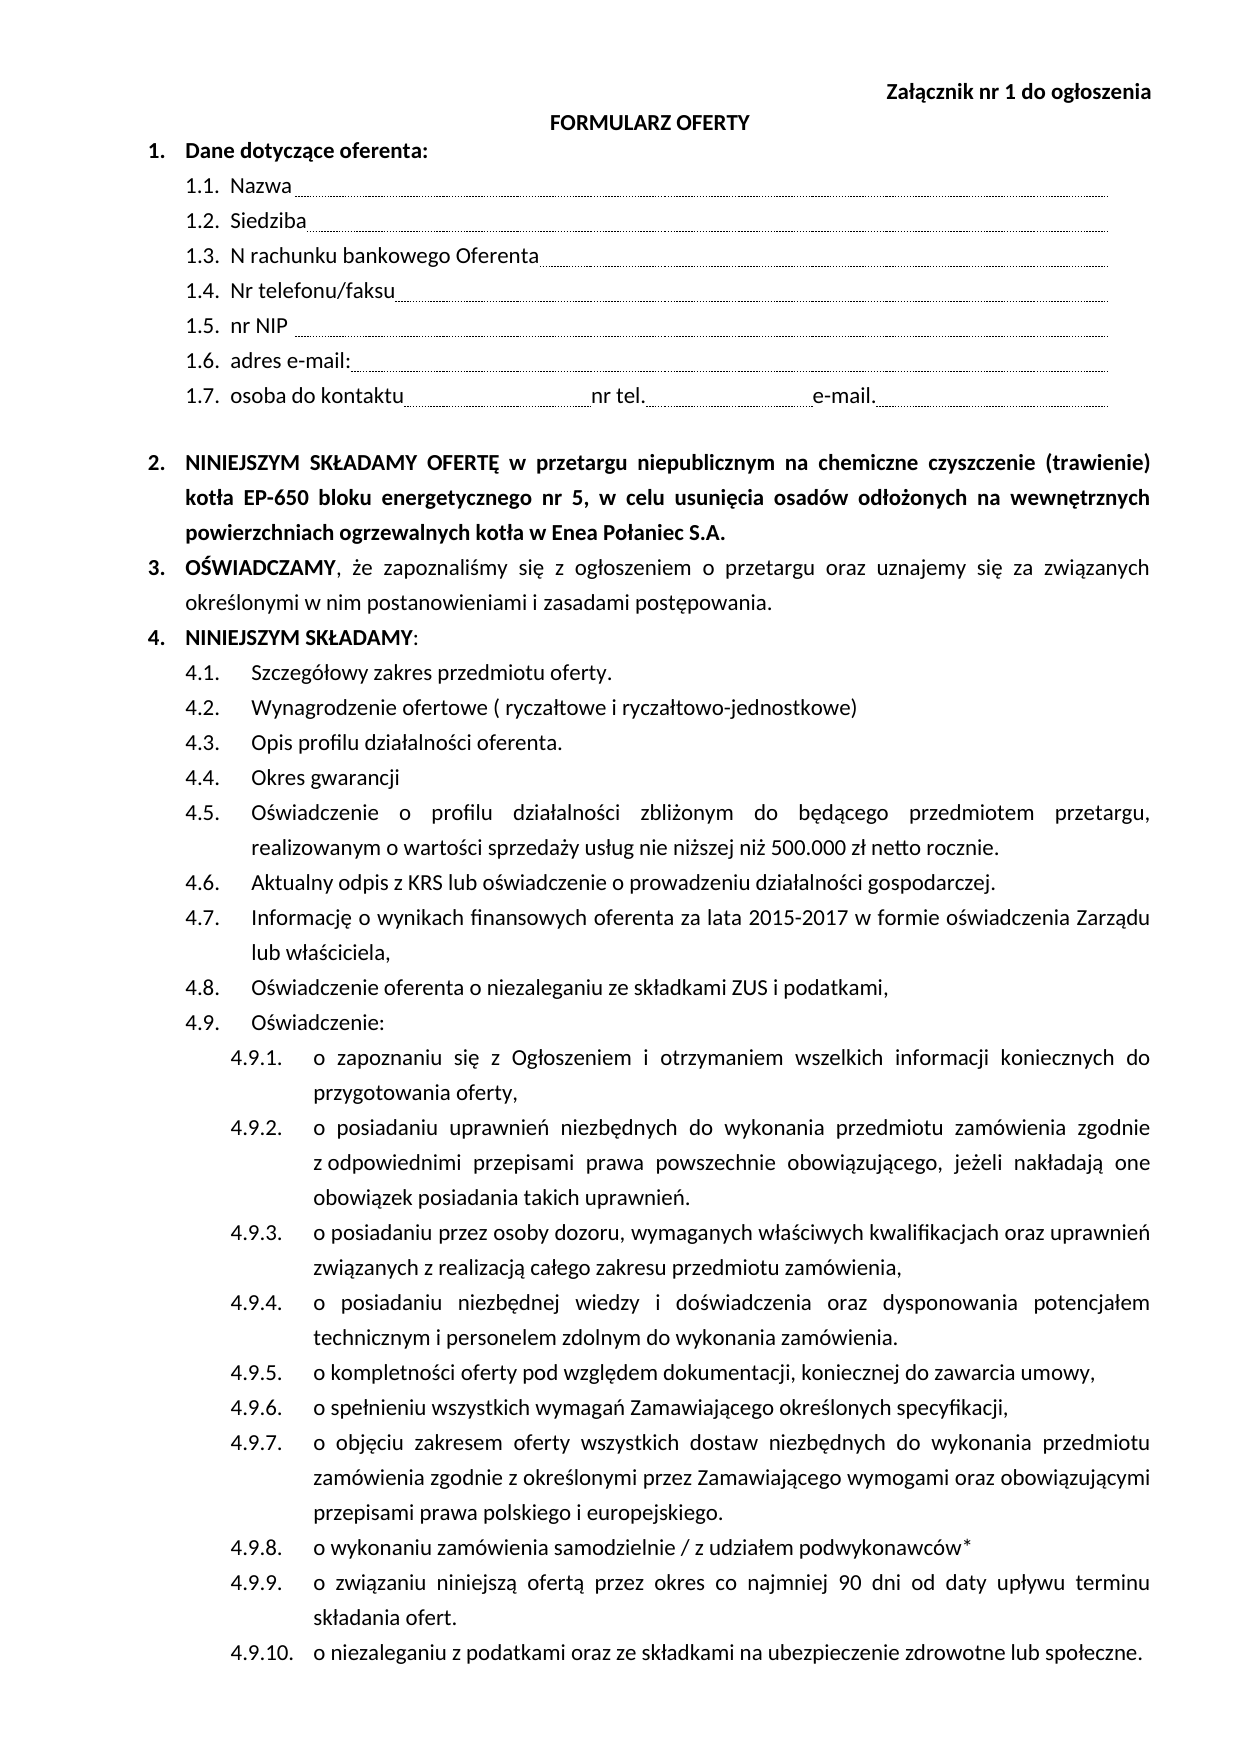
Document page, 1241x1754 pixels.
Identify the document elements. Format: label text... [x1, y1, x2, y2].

list NINIEJSZYM SKŁADAMY OFERTĘ w przetargu niepublicznym na chemiczne czyszczenie (trawienie) kotła EP-650 bloku energetycznego nr 5, w celu usunięcia osadów odłożonych na wewnętrznych powierzchniach ogrzewalnych kotła w Enea Połaniec S.A. [148, 448, 1152, 546]
list Opis profilu działalności oferenta. [185, 728, 1152, 756]
list Okres gwarancji [185, 763, 1152, 791]
list o objęciu zakresem oferty wszystkich dostaw niezbędnych do wykonania przedmiotu zamówienia zgodnie z określonymi przez Zamawiającego wymogami oraz obowiązującymi przepisami prawa polskiego i europejskiego. [230, 1428, 1152, 1526]
list Oświadczenie o profilu działalności zbliżonym do będącego przedmiotem przetargu, realizowanym o wartości sprzedaży usług nie niższej niż 500.000 zł netto rocznie. [185, 798, 1152, 861]
list Siedziba [185, 206, 1152, 234]
list adres e-mail: [185, 346, 1152, 374]
list Nr telefonu/faksu [185, 276, 1152, 304]
list Oświadczenie: [185, 1008, 1152, 1036]
list o niezaleganiu z podatkami oraz ze składkami na ubezpieczenie zdrowotne lub społeczne. [230, 1638, 1152, 1666]
list FORMULARZ OFERTY [148, 105, 1152, 136]
list o wykonaniu zamówienia samodzielnie / z udziałem podwykonawców* [230, 1533, 1152, 1561]
list Wynagrodzenie ofertowe ( ryczałtowe i ryczałtowo-jednostkowe) [185, 693, 1152, 721]
list osoba do kontaktu nr tel. e-mail. [185, 381, 1152, 409]
list N rachunku bankowego Oferenta [185, 241, 1152, 269]
list o spełnieniu wszystkich wymagań Zamawiającego określonych specyfikacji, [230, 1393, 1152, 1421]
list Dane dotyczące oferenta: [148, 136, 1152, 164]
list o kompletności oferty pod względem dokumentacji, koniecznej do zawarcia umowy, [230, 1358, 1152, 1386]
list Informację o wynikach finansowych oferenta za lata 2015-2017 w formie oświadczenia Zarządu lub właściciela, [185, 903, 1152, 966]
list o związaniu niniejszą ofertą przez okres co najmniej 90 dni od daty upływu terminu składania ofert. [230, 1568, 1152, 1631]
list OŚWIADCZAMY, że zapoznaliśmy się z ogłoszeniem o przetargu oraz uznajemy się za związanych określonymi w nim postanowieniami i zasadami postępowania. [148, 553, 1152, 616]
list Załącznik nr 1 do ogłoszenia [148, 74, 1152, 105]
list o posiadaniu przez osoby dozoru, wymaganych właściwych kwalifikacjach oraz uprawnień związanych z realizacją całego zakresu przedmiotu zamówienia, [230, 1218, 1152, 1281]
list NINIEJSZYM SKŁADAMY: [148, 623, 1152, 651]
list Nazwa [185, 171, 1152, 199]
list o posiadaniu niezbędnej wiedzy i doświadczenia oraz dysponowania potencjałem technicznym i personelem zdolnym do wykonania zamówienia. [230, 1288, 1152, 1351]
list Szczegółowy zakres przedmiotu oferty. [185, 658, 1152, 686]
list nr NIP [185, 311, 1152, 339]
list o posiadaniu uprawnień niezbędnych do wykonania przedmiotu zamówienia zgodnie z odpowiednimi przepisami prawa powszechnie obowiązującego, jeżeli nakładają one obowiązek posiadania takich uprawnień. [230, 1113, 1152, 1211]
list Oświadczenie oferenta o niezaleganiu ze składkami ZUS i podatkami, [185, 973, 1152, 1001]
list o zapoznaniu się z Ogłoszeniem i otrzymaniem wszelkich informacji koniecznych do przygotowania oferty, [230, 1043, 1152, 1106]
list Aktualny odpis z KRS lub oświadczenie o prowadzeniu działalności gospodarczej. [185, 868, 1152, 896]
